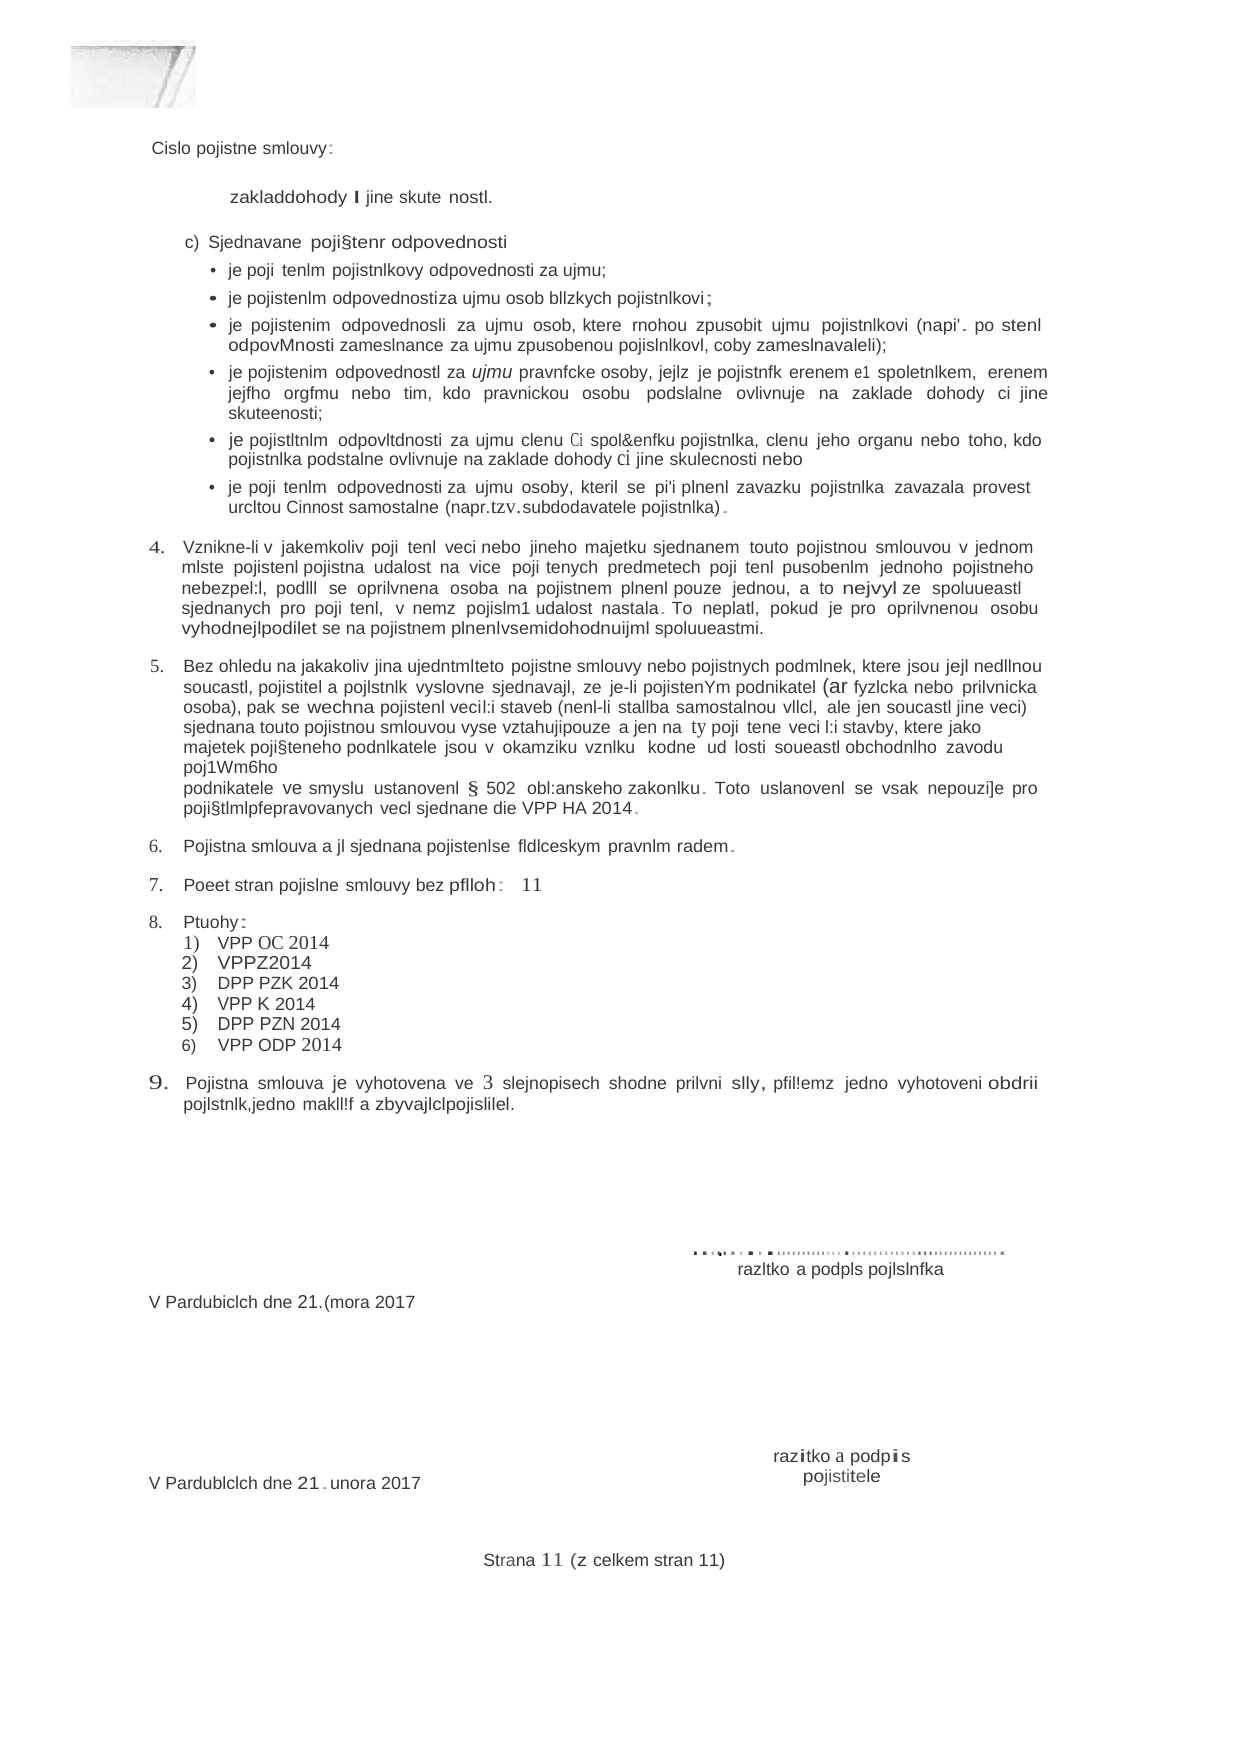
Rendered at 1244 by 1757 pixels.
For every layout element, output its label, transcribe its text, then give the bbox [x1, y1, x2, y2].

text • je pojistltnlm odpovltdnosti za ujmu clenu Ci spol&enfku pojistnlka, clenu jeho organu nebo toho, kdo pojistnlka podstalne ovlivnuje na zaklade dohody ci jine skulecnosti nebo [208, 433, 1043, 470]
text V Pardublclch dne 21.unora 2017 [148, 1473, 423, 1493]
text • je pojistenlm odpovednostiza ujmu osob bllzkych pojistnlkovi; [208, 287, 1071, 308]
text 4. Vznikne-li v jakemkoliv poji tenl veci nebo jineho majetku sjednanem touto pojistnou smlouvou v jednom mlste pojistenl pojistna udalost na vice poji tenych predmetech poji tenl pusobenlm jednoho pojistneho nebezpel:l, podlll se oprilvnena osoba na pojistnem plnenl pouze jednou, a to nejvyl ze spoluueastl sjednanych pro poji tenl, v nemz pojislm1 udalost nastala. To neplatl, pokud je pro oprilvnenou osobu vyhodnejlpodilet se na pojistnem plnenlvsemidohodnuijml spoluueastmi. [148, 538, 1046, 639]
text Cislo pojistne smlouvy: [151, 138, 1071, 158]
text 2) VPPZ2014 [181, 954, 1071, 974]
text razltko a podpls pojlslnfka [731, 1262, 949, 1279]
text • je pojistenim odpovednostl za ujmu pravnfcke osoby, jejlz je pojistnfk erenem e1 spoletnlkem, erenem jejfho orgfmu nebo tim, kdo pravnickou osobu podslalne ovlivnuje na zaklade dohody ci jine skuteenosti; [208, 363, 1049, 423]
text 5) DPP PZN 2014 [181, 1015, 1071, 1034]
text ..................................................... [654, 1228, 1071, 1262]
text zakladdohody I jine skute nostl. [229, 187, 1071, 207]
text V Pardubiclch dne 21.(mora 2017 [148, 1291, 422, 1312]
text • je poji tenlm odpovednosti za ujmu osoby, kteril se pi'i plnenl zavazku pojistnlka zavazala provest urcltou Cinnost samostalne (napr.tzv.subdodavatele pojistnlka). [208, 477, 1039, 517]
text • je poji tenlm pojistnlkovy odpovednosti za ujmu; [210, 259, 1071, 280]
text 8. Ptuohy: [148, 911, 1071, 933]
text 4) VPP K 2014 [181, 994, 1071, 1015]
text Strana 11 (z celkem stran 11) [483, 1548, 1071, 1571]
text 6) VPP ODP 2014 [181, 1034, 1071, 1056]
text 7. Poeet stran pojislne smlouvy bez pflloh: 11 [148, 872, 1071, 895]
text • je pojistenim odpovednosli za ujmu osob, ktere rnohou zpusobit ujmu pojistnlkovi (napi'. po stenl odpovMnosti zameslnance za ujmu zpusobenou pojislnlkovl, coby zameslnavaleli); [208, 315, 1041, 355]
text 9. Pojistna smlouva je vyhotovena ve 3 slejnopisech shodne prilvni slly, pfil!emz jedno vyhotoveni obdrii pojlstnlk,jedno makll!f a zbyvajlclpojislilel. [148, 1074, 1045, 1114]
text c) Sjednavane poji§tenr odpovednosti [184, 232, 1071, 252]
text 6. Pojistna smlouva a jl sjednana pojistenlse fldlceskym pravnlm radem. [148, 835, 1071, 857]
text 5. Bez ohledu na jakakoliv jina ujedntmlteto pojistne smlouvy nebo pojistnych podmlnek, ktere jsou jejl nedllnou soucastl, pojistitel a pojlstnlk vyslovne sjednavajl, ze je-li pojistenYm podnikatel (ar fyzlcka nebo prilvnicka osoba), pak se wechna pojistenl vecil:i staveb (nenl-li stallba samostalnou vllcl, ale jen soucastl jine veci) sjednana touto pojistnou smlouvou vyse vztahujipouze a jen na ty poji tene veci l:i stavby, ktere jako majetek poji§teneho podnlkatele jsou v okamziku vznlku kodne ud losti soueastl obchodnlho zavodu poj1Wm6ho [150, 657, 1047, 778]
text razitko a podpis pojistitele [733, 1449, 950, 1487]
picture [71, 40, 196, 108]
text 1) VPP OC 2014 [183, 933, 1071, 954]
text podnikatele ve smyslu ustanovenl § 502 obl:anskeho zakonlku. Toto uslanovenl se vsak nepouzi]e pro poji§tlmlpfepravovanych vecl sjednane die VPP HA 2014. [183, 779, 1045, 818]
text 3) DPP PZK 2014 [181, 974, 1071, 994]
